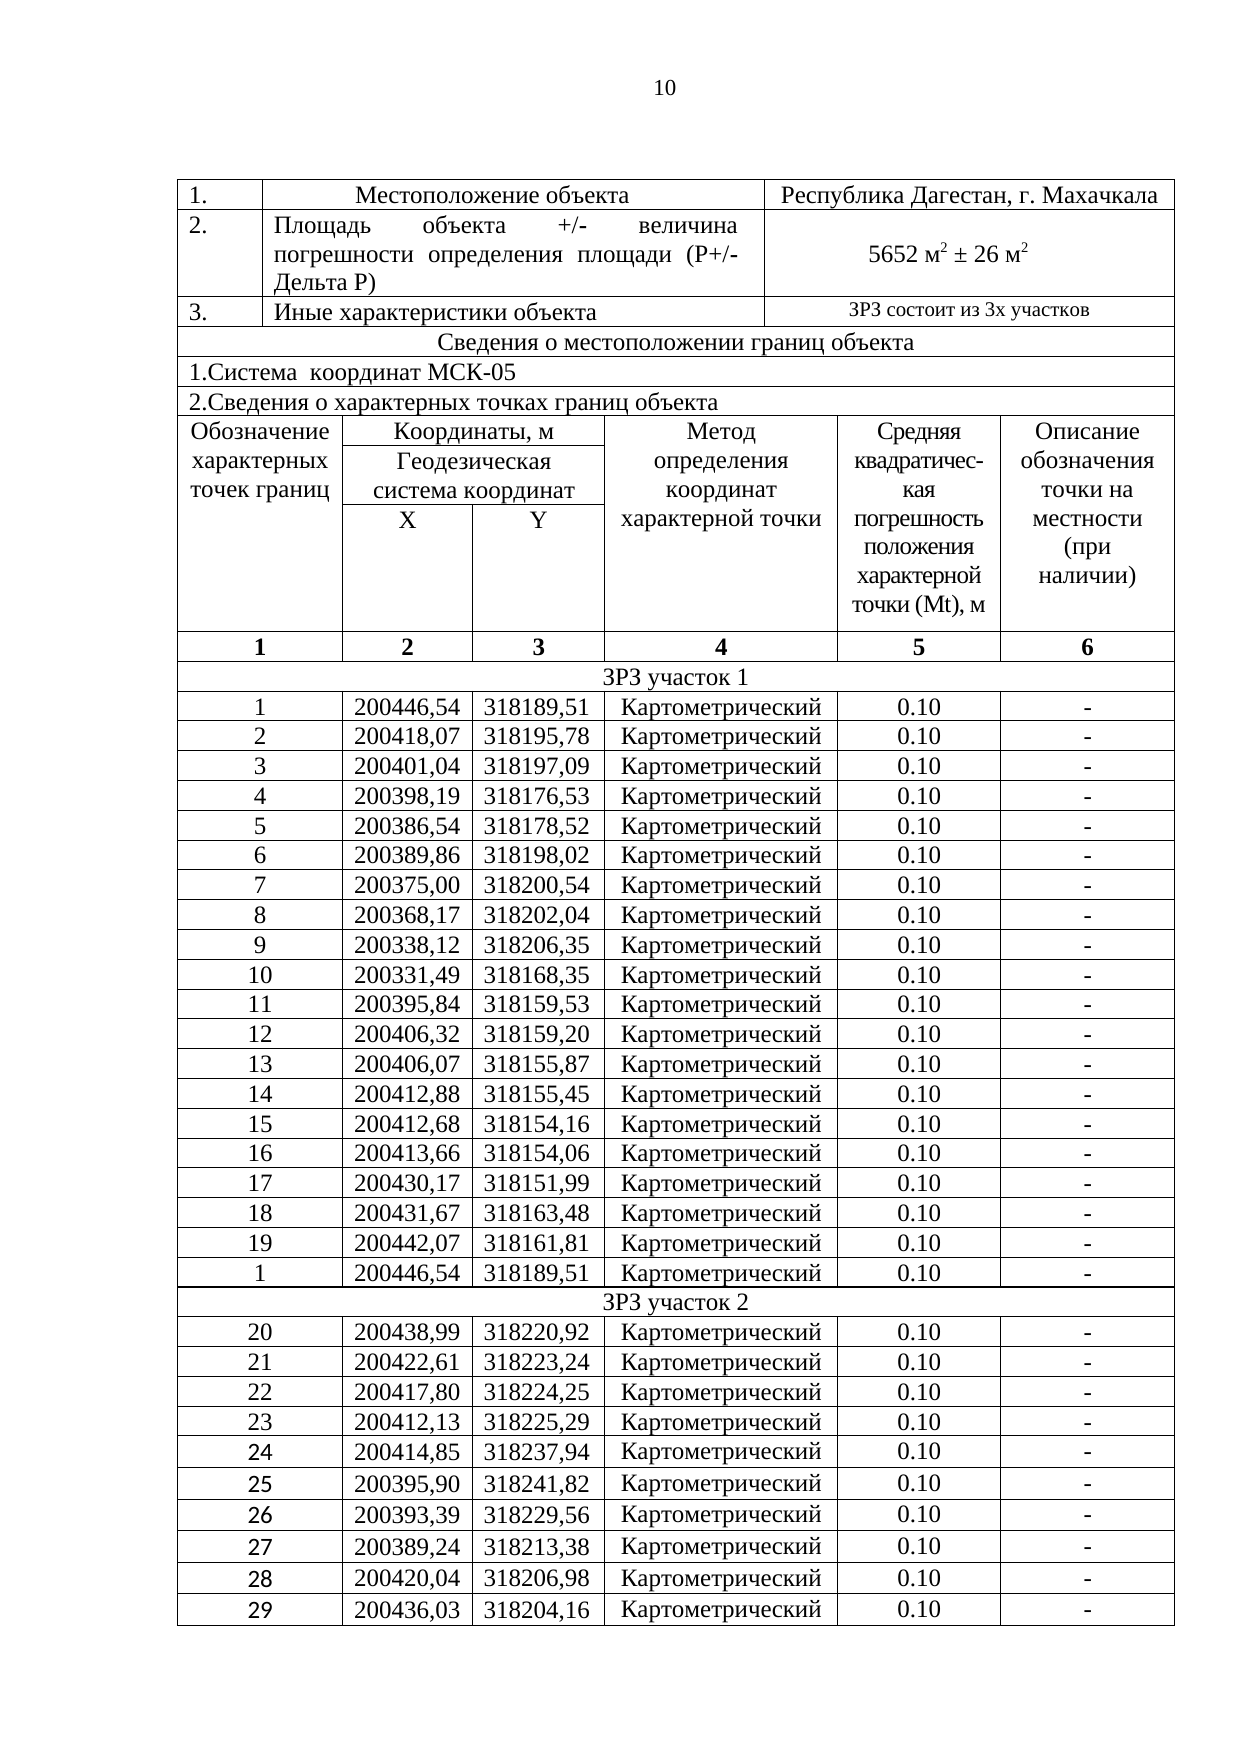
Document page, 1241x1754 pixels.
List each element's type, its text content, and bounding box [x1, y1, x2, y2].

table_cell - [1001, 1109, 1174, 1137]
table_cell - [1001, 1594, 1174, 1625]
table_cell 9 [178, 930, 342, 959]
table_cell 12 [178, 1019, 342, 1048]
table_cell 200446,54 [343, 692, 472, 720]
table_cell Y [473, 505, 604, 631]
table_cell - [1001, 1049, 1174, 1078]
table_cell 200393,39 [343, 1500, 472, 1530]
table_cell 0.10 [838, 1407, 1000, 1435]
table_cell Картометрический [605, 1407, 837, 1435]
table_cell 1 [178, 692, 342, 720]
table_cell Картометрический [605, 1594, 837, 1625]
table_cell Картометрический [605, 1317, 837, 1346]
table_cell 0.10 [838, 841, 1000, 869]
table_cell 200395,90 [343, 1468, 472, 1498]
table_cell 7 [178, 870, 342, 899]
table_cell Картометрический [605, 1436, 837, 1467]
table_cell 6 [178, 841, 342, 869]
table_cell 200422,61 [343, 1347, 472, 1376]
table_cell 200395,84 [343, 990, 472, 1018]
table_cell 318155,45 [473, 1079, 604, 1108]
table_cell 200386,54 [343, 811, 472, 839]
table_cell 318223,24 [473, 1347, 604, 1376]
table_cell Картометрический [605, 930, 837, 959]
table_cell 28 [178, 1563, 342, 1593]
table_cell 318225,29 [473, 1407, 604, 1435]
table_cell 200412,68 [343, 1109, 472, 1137]
table_cell 0.10 [838, 1377, 1000, 1406]
table_cell Картометрический [605, 900, 837, 929]
table_cell - [1001, 721, 1174, 750]
table_cell Иные характеристики объекта [263, 297, 764, 326]
table_cell 0.10 [838, 811, 1000, 839]
table_cell 200431,67 [343, 1198, 472, 1227]
table_cell 20 [178, 1317, 342, 1346]
table_cell Картометрический [605, 751, 837, 780]
table_cell 3 [473, 632, 604, 661]
table_cell 26 [178, 1500, 342, 1530]
table_cell 200338,12 [343, 930, 472, 959]
table_cell - [1001, 811, 1174, 839]
table_cell 0.10 [838, 1258, 1000, 1286]
table_cell 2 [343, 632, 472, 661]
table_cell 10 [178, 960, 342, 988]
table_cell 5652 м2 ± 26 м2 [765, 210, 1174, 296]
table_cell - [1001, 751, 1174, 780]
table_cell 19 [178, 1228, 342, 1257]
table_cell - [1001, 870, 1174, 899]
table_cell - [1001, 1317, 1174, 1346]
table_cell 318241,82 [473, 1468, 604, 1498]
table_cell 318163,48 [473, 1198, 604, 1227]
table_cell - [1001, 1079, 1174, 1108]
table_cell 318159,20 [473, 1019, 604, 1048]
table_cell 318206,35 [473, 930, 604, 959]
table_cell 18 [178, 1198, 342, 1227]
table_cell - [1001, 1019, 1174, 1048]
table_cell 200420,04 [343, 1563, 472, 1593]
table_cell 200375,00 [343, 870, 472, 899]
table_cell 0.10 [838, 1436, 1000, 1467]
table_cell 0.10 [838, 1079, 1000, 1108]
table_cell Картометрический [605, 960, 837, 988]
table_cell - [1001, 1531, 1174, 1562]
table_cell Описание обозначения точки на местности (при наличии) [1001, 416, 1174, 631]
table_cell 0.10 [838, 781, 1000, 810]
table_cell 5 [178, 811, 342, 839]
table_cell 2. [178, 210, 262, 296]
table_cell 318237,94 [473, 1436, 604, 1467]
table_cell Сведения о местоположении границ объекта [178, 327, 1174, 356]
table_cell Картометрический [605, 811, 837, 839]
table_cell Метод определения координат характерной точки [605, 416, 837, 631]
table_cell 3 [178, 751, 342, 780]
table_cell Геодезическая система координат [343, 446, 604, 504]
table_cell 4 [605, 632, 837, 661]
table_cell 318154,06 [473, 1139, 604, 1167]
table_cell 1 [178, 632, 342, 661]
table_cell 318204,16 [473, 1594, 604, 1625]
table_cell Картометрический [605, 1168, 837, 1197]
table_cell 318195,78 [473, 721, 604, 750]
table_cell Картометрический [605, 1258, 837, 1286]
table_cell Картометрический [605, 1049, 837, 1078]
table_cell 200331,49 [343, 960, 472, 988]
table_cell 11 [178, 990, 342, 1018]
table_cell 0.10 [838, 1531, 1000, 1562]
table_cell 0.10 [838, 870, 1000, 899]
table_cell 318155,87 [473, 1049, 604, 1078]
table_cell 0.10 [838, 1228, 1000, 1257]
table_cell 21 [178, 1347, 342, 1376]
table_cell 0.10 [838, 1198, 1000, 1227]
table_cell - [1001, 1563, 1174, 1593]
table_cell 318159,53 [473, 990, 604, 1018]
table_cell 318168,35 [473, 960, 604, 988]
table_cell Картометрический [605, 1019, 837, 1048]
table_cell 3. [178, 297, 262, 326]
table_cell Картометрический [605, 1347, 837, 1376]
table_cell - [1001, 900, 1174, 929]
table_cell Картометрический [605, 870, 837, 899]
table_cell 200430,17 [343, 1168, 472, 1197]
table_cell 1. [178, 180, 262, 209]
table_cell 27 [178, 1531, 342, 1562]
table_cell Картометрический [605, 1563, 837, 1593]
table_cell 200389,24 [343, 1531, 472, 1562]
table_cell Республика Дагестан, г. Махачкала [765, 180, 1174, 209]
table_cell 0.10 [838, 1500, 1000, 1530]
table_cell 0.10 [838, 1109, 1000, 1137]
table_cell Местоположение объекта [263, 180, 764, 209]
table_cell - [1001, 1198, 1174, 1227]
table_cell 0.10 [838, 1317, 1000, 1346]
table_cell Средняя квадратичес-кая погрешность положения характерной точки (Mt), м [838, 416, 1000, 631]
table_cell 318154,16 [473, 1109, 604, 1137]
table_cell - [1001, 1500, 1174, 1530]
table_cell - [1001, 1139, 1174, 1167]
table_cell 0.10 [838, 900, 1000, 929]
table_cell - [1001, 1258, 1174, 1286]
table_cell 23 [178, 1407, 342, 1435]
table_cell 1 [178, 1258, 342, 1286]
table_cell Картометрический [605, 1139, 837, 1167]
table_cell 0.10 [838, 1168, 1000, 1197]
table_cell - [1001, 1468, 1174, 1498]
table_cell 200414,85 [343, 1436, 472, 1467]
table_cell Картометрический [605, 1109, 837, 1137]
table_cell 2.Сведения о характерных точках границ объекта [178, 387, 1174, 415]
table_cell Картометрический [605, 692, 837, 720]
table_cell - [1001, 930, 1174, 959]
table_cell 0.10 [838, 1019, 1000, 1048]
table_cell 318213,38 [473, 1531, 604, 1562]
table_cell - [1001, 841, 1174, 869]
table_cell Картометрический [605, 1468, 837, 1498]
table_cell 200436,03 [343, 1594, 472, 1625]
table_cell 318198,02 [473, 841, 604, 869]
table_cell Обозначение характерных точек границ [178, 416, 342, 631]
table_cell 24 [178, 1436, 342, 1467]
table_cell 0.10 [838, 990, 1000, 1018]
table_cell - [1001, 960, 1174, 988]
table_cell Картометрический [605, 1500, 837, 1530]
table_cell 0.10 [838, 692, 1000, 720]
table_cell - [1001, 1168, 1174, 1197]
table_cell 0.10 [838, 751, 1000, 780]
table_cell - [1001, 692, 1174, 720]
table_cell 318189,51 [473, 692, 604, 720]
table_cell 200389,86 [343, 841, 472, 869]
table_cell 13 [178, 1049, 342, 1078]
table_cell Площадь объекта +/- величина погрешности определения площади (Р+/- Дельта Р) [263, 210, 764, 296]
table_cell - [1001, 1228, 1174, 1257]
table_cell 0.10 [838, 1468, 1000, 1498]
table_cell - [1001, 1377, 1174, 1406]
table_cell 318161,81 [473, 1228, 604, 1257]
table_cell 16 [178, 1139, 342, 1167]
table_cell Картометрический [605, 781, 837, 810]
table_cell 4 [178, 781, 342, 810]
table_cell 318229,56 [473, 1500, 604, 1530]
table_cell 0.10 [838, 960, 1000, 988]
table_cell 14 [178, 1079, 342, 1108]
table_cell X [343, 505, 472, 631]
table_cell - [1001, 990, 1174, 1018]
table_cell 0.10 [838, 1347, 1000, 1376]
table_cell ЗРЗ участок 2 [178, 1288, 1174, 1316]
table_cell - [1001, 1436, 1174, 1467]
table_cell Картометрический [605, 1531, 837, 1562]
table_cell 22 [178, 1377, 342, 1406]
table_cell 1.Система координат МСК-05 [178, 357, 1174, 386]
table_cell 200438,99 [343, 1317, 472, 1346]
table_cell Картометрический [605, 721, 837, 750]
table_cell 0.10 [838, 1594, 1000, 1625]
table_cell 5 [838, 632, 1000, 661]
table_cell 200368,17 [343, 900, 472, 929]
table_cell 15 [178, 1109, 342, 1137]
table_cell 318176,53 [473, 781, 604, 810]
table_cell Картометрический [605, 1377, 837, 1406]
table_cell 200442,07 [343, 1228, 472, 1257]
table_cell Картометрический [605, 990, 837, 1018]
table_cell 25 [178, 1468, 342, 1498]
table_cell ЗРЗ участок 1 [178, 662, 1174, 691]
table_cell 29 [178, 1594, 342, 1625]
table_cell - [1001, 781, 1174, 810]
table_cell 200413,66 [343, 1139, 472, 1167]
table_cell 200412,13 [343, 1407, 472, 1435]
table_cell 0.10 [838, 930, 1000, 959]
table_cell 6 [1001, 632, 1174, 661]
table_cell 0.10 [838, 1139, 1000, 1167]
table_cell Координаты, м [343, 416, 604, 445]
table_cell Картометрический [605, 841, 837, 869]
table_cell 8 [178, 900, 342, 929]
table_cell 318151,99 [473, 1168, 604, 1197]
table_cell 318197,09 [473, 751, 604, 780]
table_cell 318178,52 [473, 811, 604, 839]
table_cell 0.10 [838, 1049, 1000, 1078]
table_cell Картометрический [605, 1228, 837, 1257]
table_cell 0.10 [838, 1563, 1000, 1593]
table_cell 318202,04 [473, 900, 604, 929]
table_cell 200418,07 [343, 721, 472, 750]
table_cell 318220,92 [473, 1317, 604, 1346]
table_cell 0.10 [838, 721, 1000, 750]
table_cell 318200,54 [473, 870, 604, 899]
table_cell 200406,32 [343, 1019, 472, 1048]
table_cell Картометрический [605, 1198, 837, 1227]
table_cell Картометрический [605, 1079, 837, 1108]
table_cell 318206,98 [473, 1563, 604, 1593]
table_cell 17 [178, 1168, 342, 1197]
table_cell 318224,25 [473, 1377, 604, 1406]
table_cell 200417,80 [343, 1377, 472, 1406]
table_cell 200412,88 [343, 1079, 472, 1108]
table_cell 2 [178, 721, 342, 750]
table_cell 318189,51 [473, 1258, 604, 1286]
table_cell ЗРЗ состоит из 3х участков [765, 297, 1174, 326]
table_cell 200406,07 [343, 1049, 472, 1078]
table_cell - [1001, 1407, 1174, 1435]
table_cell - [1001, 1347, 1174, 1376]
table_cell 200401,04 [343, 751, 472, 780]
table_cell 200398,19 [343, 781, 472, 810]
table_cell 200446,54 [343, 1258, 472, 1286]
